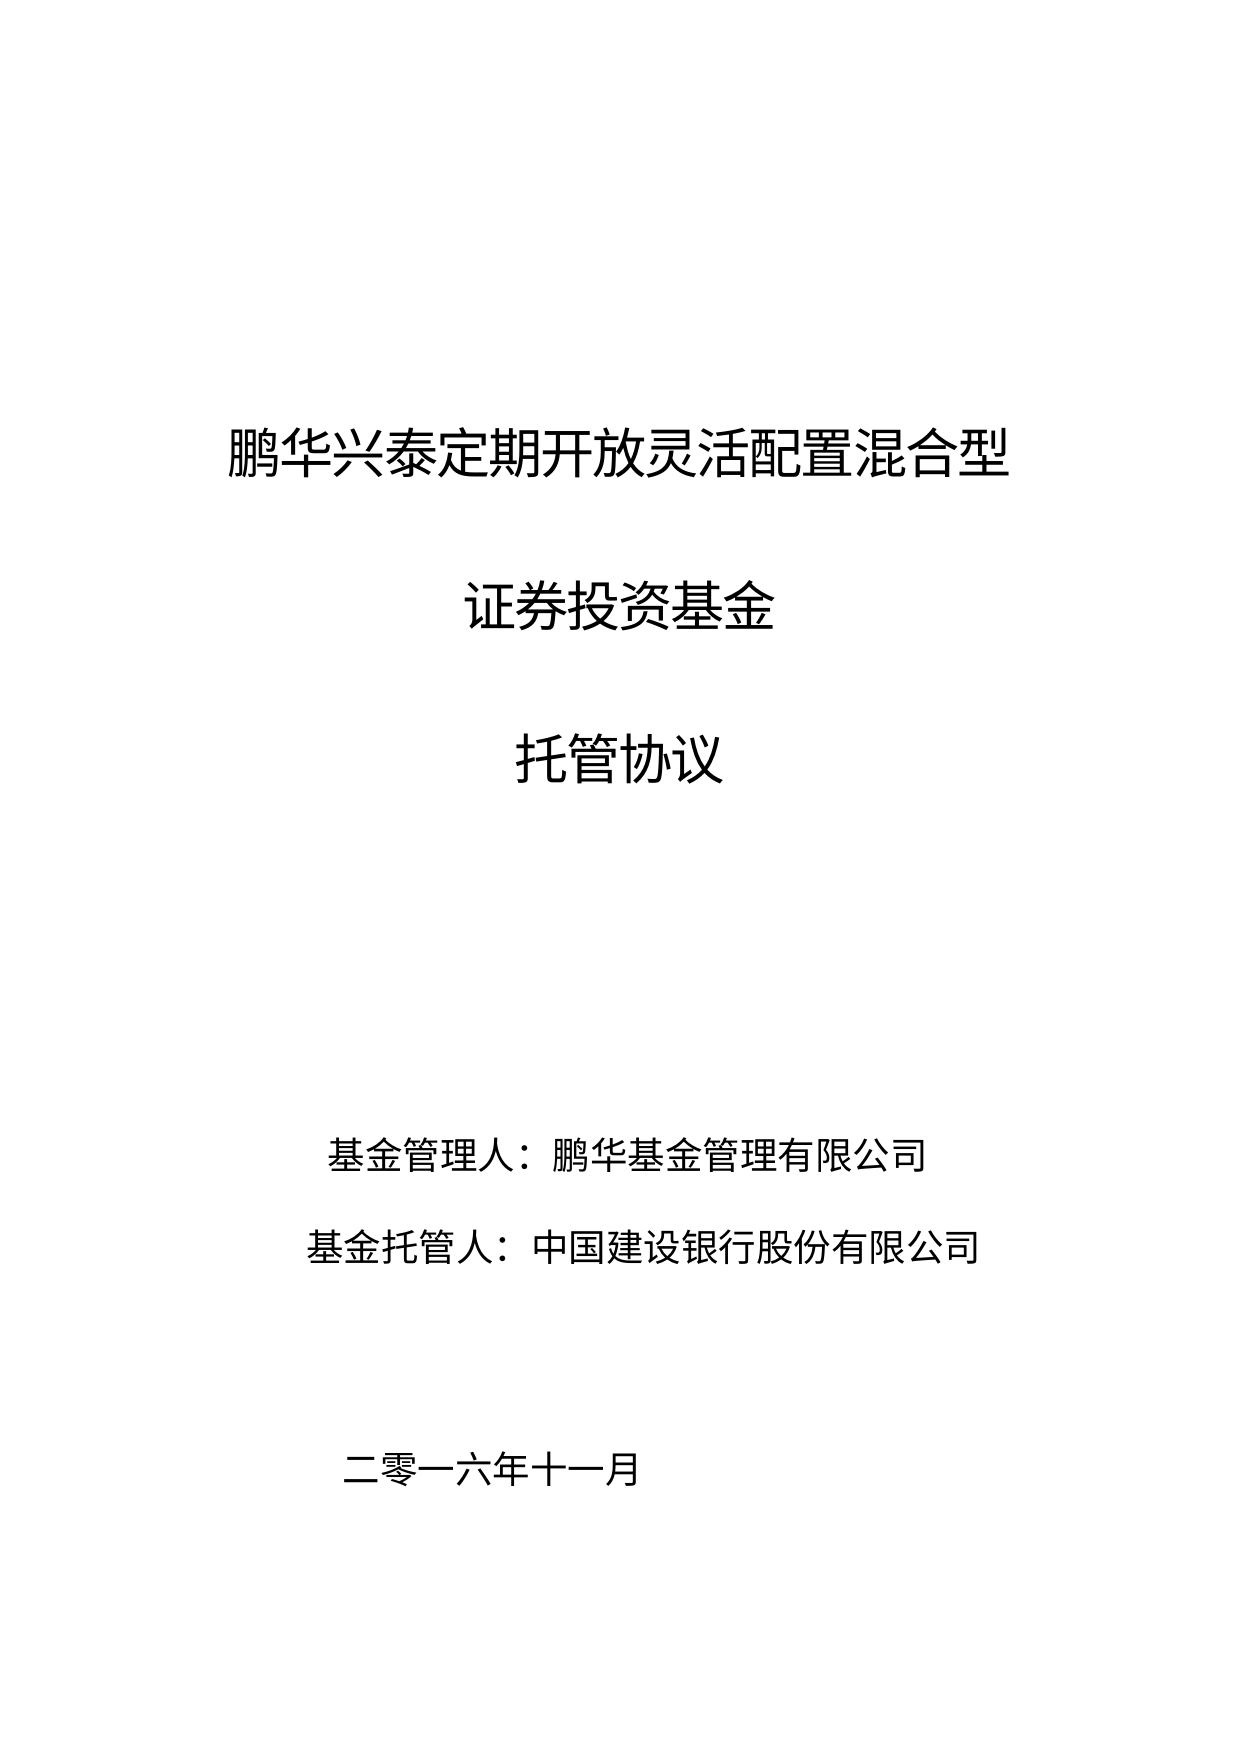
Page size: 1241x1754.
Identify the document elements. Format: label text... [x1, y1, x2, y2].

text 托管协议 [177, 707, 1063, 805]
text 证券投资基金 [177, 554, 1063, 652]
text 基金托管人：中国建设银行股份有限公司 [177, 1212, 1063, 1277]
text 鹏华兴泰定期开放灵活配置混合型 [177, 402, 1063, 499]
text 基金管理人：鹏华基金管理有限公司 [177, 1120, 1063, 1185]
text 二零一六年十一月 [177, 1434, 1063, 1499]
